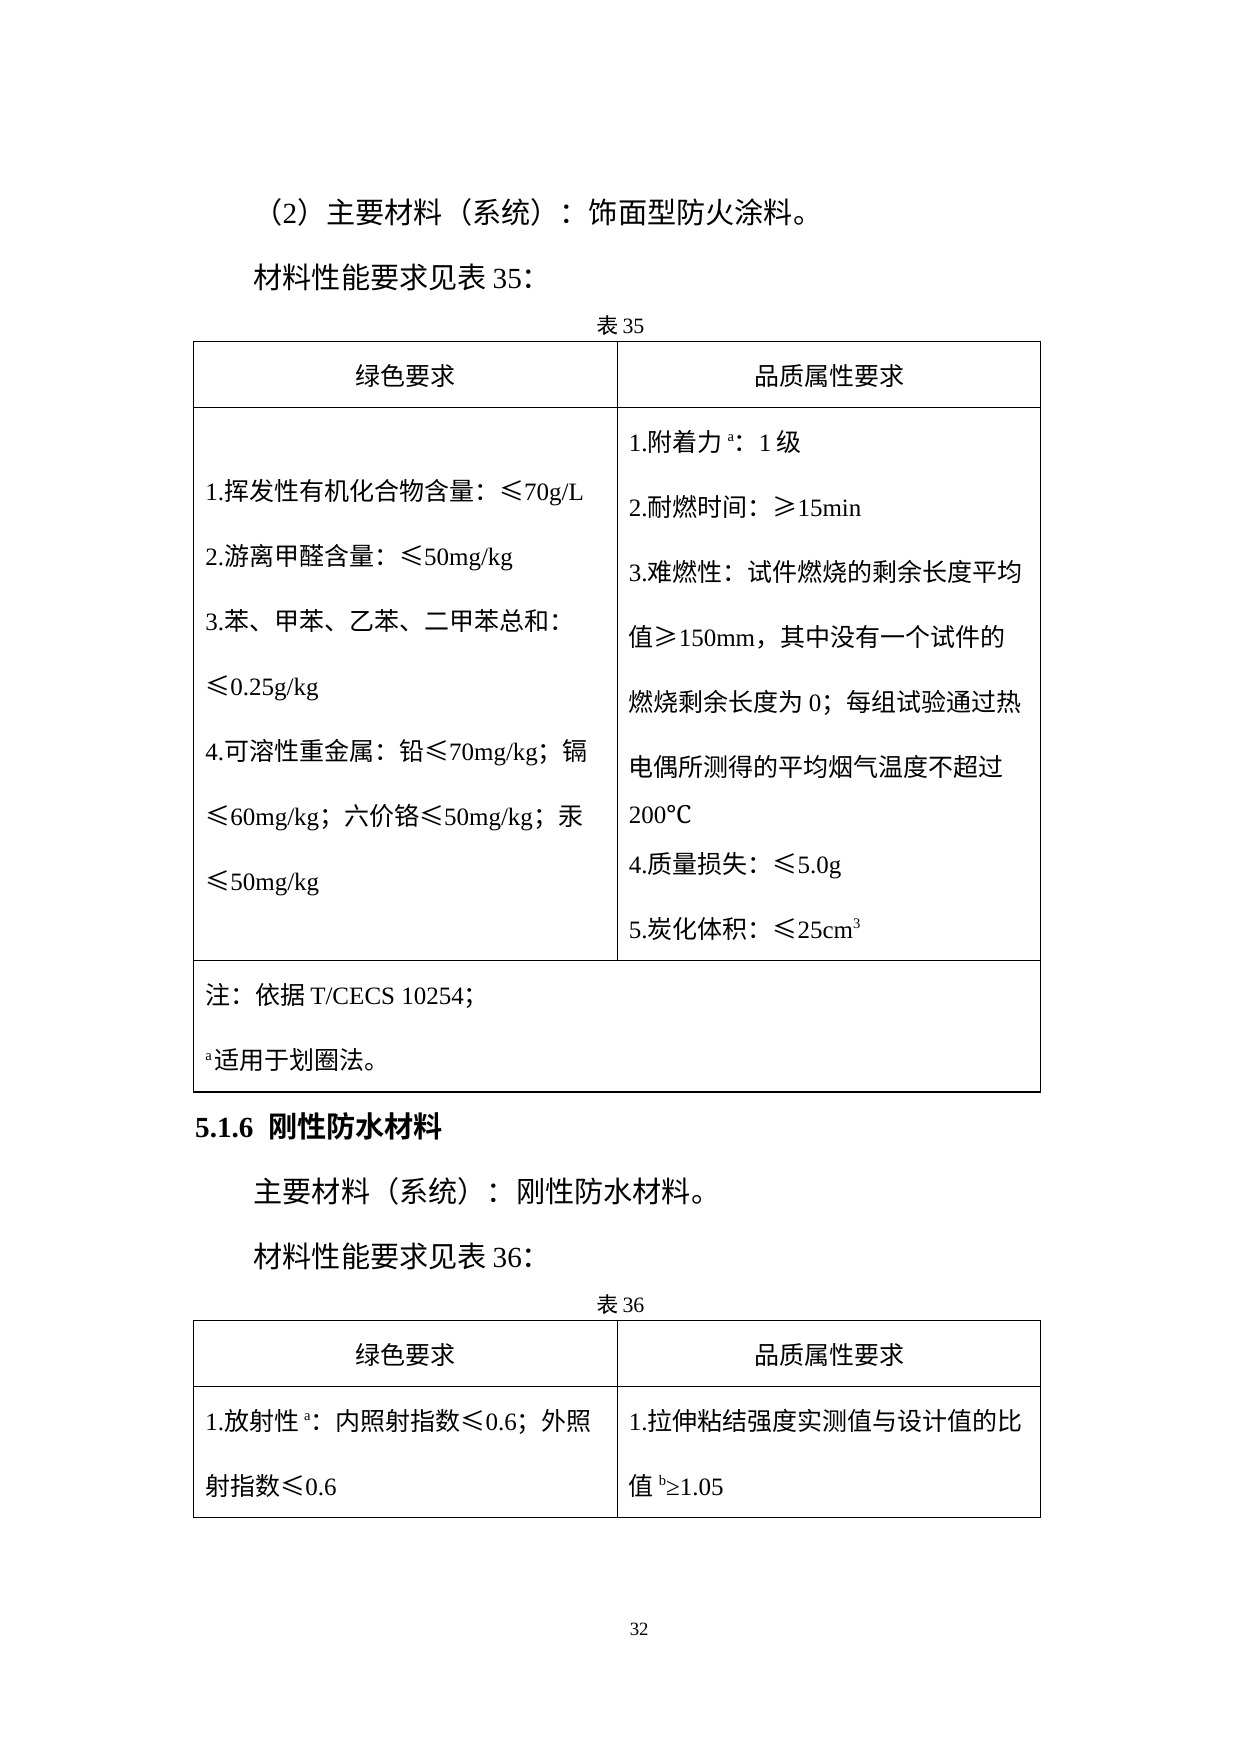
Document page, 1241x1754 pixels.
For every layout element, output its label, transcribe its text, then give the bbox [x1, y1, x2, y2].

subtitle 5.1.6 刚性防水材料 [195, 1092, 1045, 1157]
text （2）主要材料（系统）：饰面型防火涂料。 [195, 178, 1045, 243]
text 表36 [195, 1287, 1045, 1320]
text 表35 [195, 308, 1045, 341]
table_header 品质属性要求 [618, 342, 1040, 407]
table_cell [618, 1387, 1040, 1517]
table_cell 1.附着力a：1级 2.耐燃时间：≥15min 3.难燃性：试件燃烧的剩余长度平均值≥150mm，其中没有一个试件的燃烧剩余长度为0；每组试验通过热电偶所测得的平均烟气温度不超过200℃ 4.质量损失：≤5.0g 5.炭化体积：≤25cm3 [618, 408, 1040, 960]
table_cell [194, 1387, 617, 1517]
table_cell 注：依据T/CECS 10254； a适用于划圈法。 [194, 961, 1040, 1091]
text 材料性能要求见表36： [195, 1222, 1045, 1287]
text 材料性能要求见表35： [195, 243, 1045, 308]
text 主要材料（系统）：刚性防水材料。 [195, 1157, 1045, 1222]
table_header 绿色要求 [194, 1321, 617, 1386]
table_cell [194, 408, 617, 960]
table_header 绿色要求 [194, 342, 617, 407]
table_header 品质属性要求 [618, 1321, 1040, 1386]
